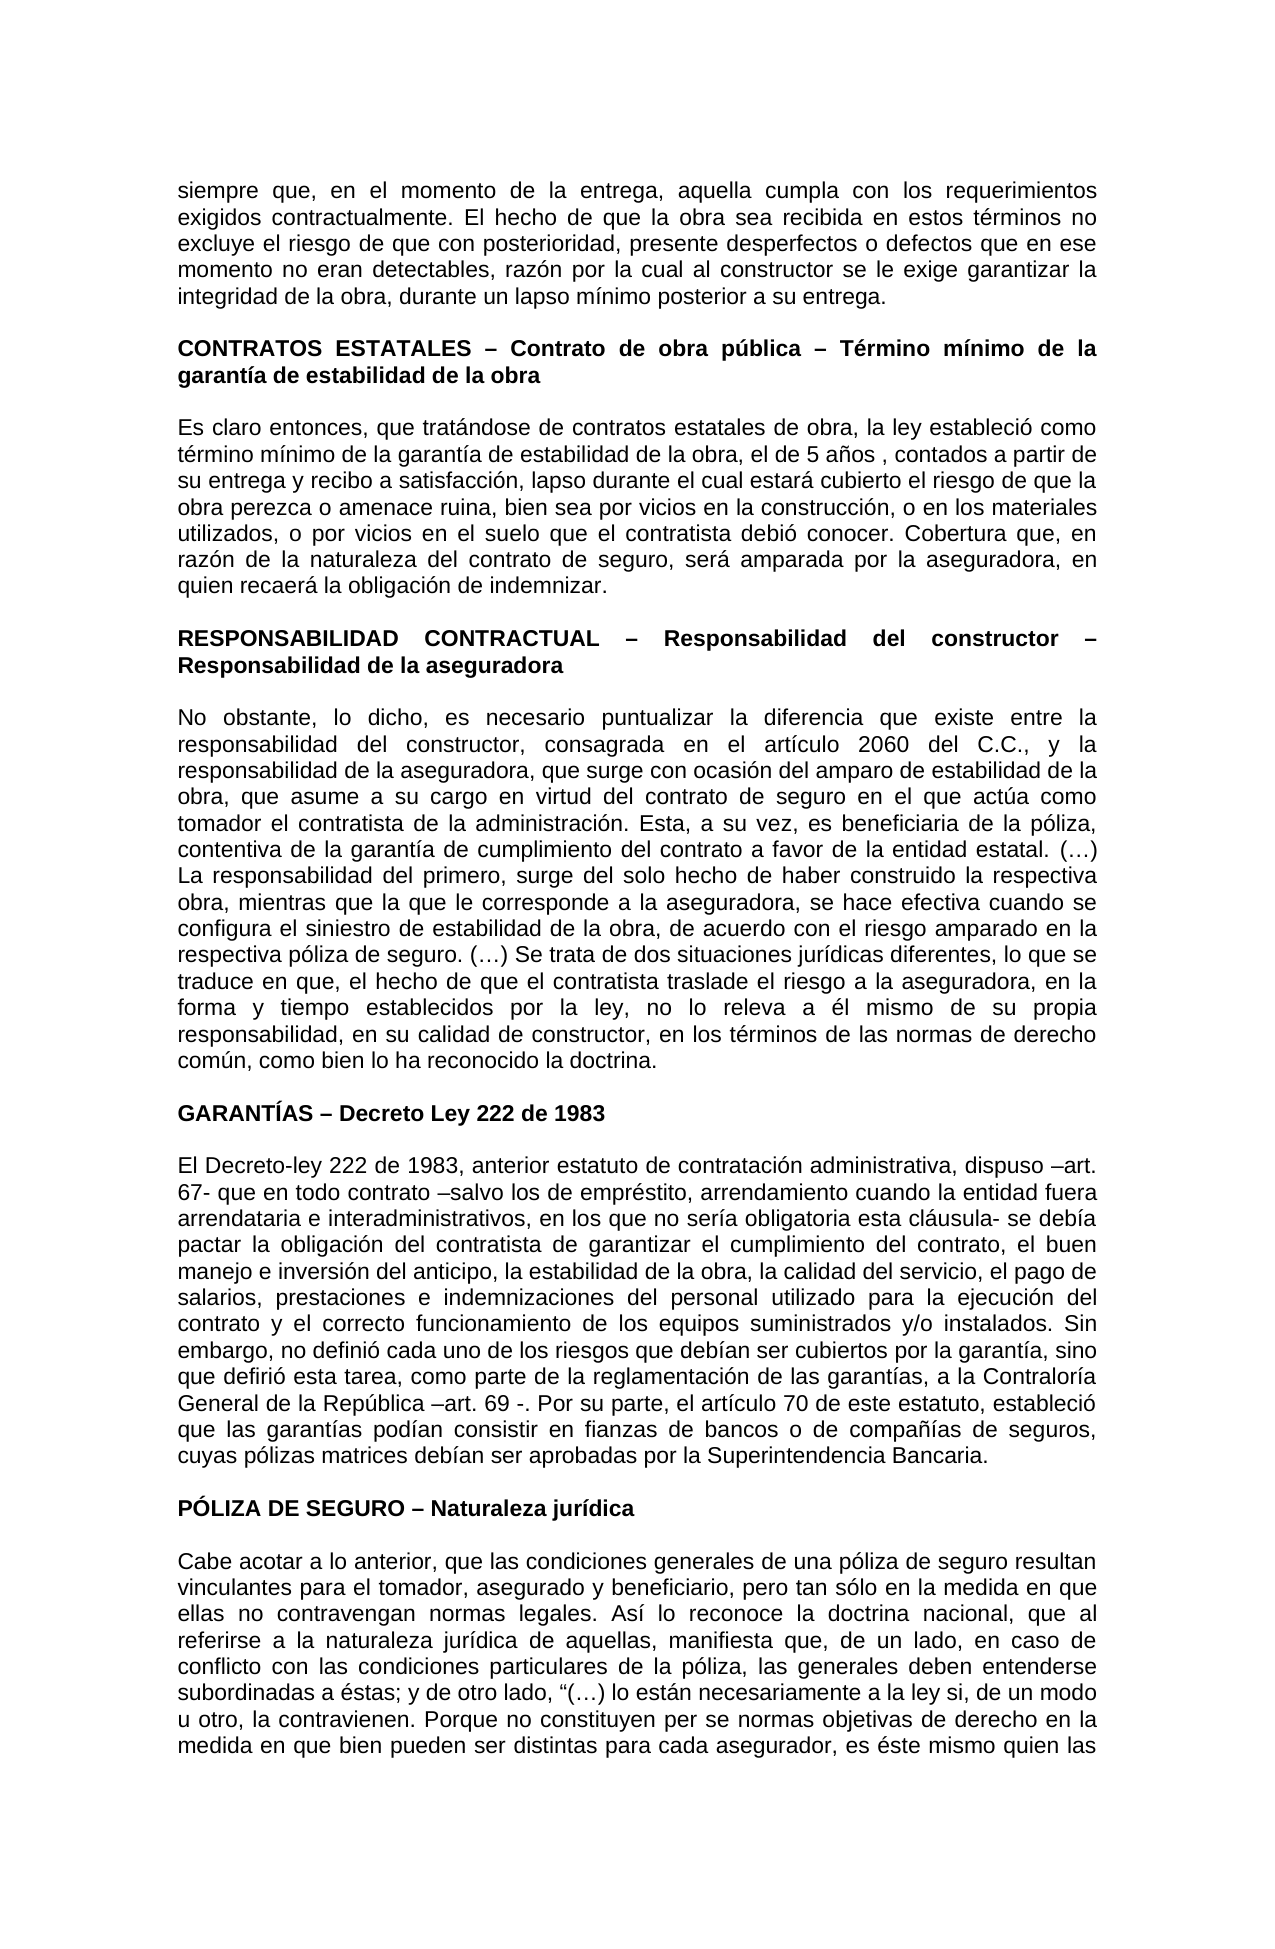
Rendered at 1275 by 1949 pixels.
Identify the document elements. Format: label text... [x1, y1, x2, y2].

text RESPONSABILIDAD CONTRACTUAL – Responsabilidad del constructor – Responsabilidad de la aseguradora [177, 625, 1098, 678]
text Es claro entonces, que tratándose de contratos estatales de obra, la ley estableció como término mínimo de la garantía de estabilidad de la obra, el de 5 años , contados a partir de su entrega y recibo a satisfacción, lapso durante el cual estará cubierto el riesgo de que la obra perezca o amenace ruina, bien sea por vicios en la construcción, o en los materiales utilizados, o por vicios en el suelo que el contratista debió conocer. Cobertura que, en razón de la naturaleza del contrato de seguro, será amparada por la aseguradora, en quien recaerá la obligación de indemnizar. [177, 414, 1098, 599]
text CONTRATOS ESTATALES – Contrato de obra pública – Término mínimo de la garantía de estabilidad de la obra [177, 335, 1098, 388]
text GARANTÍAS – Decreto Ley 222 de 1983 [177, 1099, 1098, 1126]
text No obstante, lo dicho, es necesario puntualizar la diferencia que existe entre la responsabilidad del constructor, consagrada en el artículo 2060 del C.C., y la responsabilidad de la aseguradora, que surge con ocasión del amparo de estabilidad de la obra, que asume a su cargo en virtud del contrato de seguro en el que actúa como tomador el contratista de la administración. Esta, a su vez, es beneficiaria de la póliza, contentiva de la garantía de cumplimiento del contrato a favor de la entidad estatal. (…) La responsabilidad del primero, surge del solo hecho de haber construido la respectiva obra, mientras que la que le corresponde a la aseguradora, se hace efectiva cuando se configura el siniestro de estabilidad de la obra, de acuerdo con el riesgo amparado en la respectiva póliza de seguro. (…) Se trata de dos situaciones jurídicas diferentes, lo que se traduce en que, el hecho de que el contratista traslade el riesgo a la aseguradora, en la forma y tiempo establecidos por la ley, no lo releva a él mismo de su propia responsabilidad, en su calidad de constructor, en los términos de las normas de derecho común, como bien lo ha reconocido la doctrina. [177, 704, 1098, 1073]
text El Decreto-ley 222 de 1983, anterior estatuto de contratación administrativa, dispuso –art. 67- que en todo contrato –salvo los de empréstito, arrendamiento cuando la entidad fuera arrendataria e interadministrativos, en los que no sería obligatoria esta cláusula- se debía pactar la obligación del contratista de garantizar el cumplimiento del contrato, el buen manejo e inversión del anticipo, la estabilidad de la obra, la calidad del servicio, el pago de salarios, prestaciones e indemnizaciones del personal utilizado para la ejecución del contrato y el correcto funcionamiento de los equipos suministrados y/o instalados. Sin embargo, no definió cada uno de los riesgos que debían ser cubiertos por la garantía, sino que defirió esta tarea, como parte de la reglamentación de las garantías, a la Contraloría General de la República –art. 69 -. Por su parte, el artículo 70 de este estatuto, estableció que las garantías podían consistir en fianzas de bancos o de compañías de seguros, cuyas pólizas matrices debían ser aprobadas por la Superintendencia Bancaria. [177, 1152, 1098, 1468]
text PÓLIZA DE SEGURO – Naturaleza jurídica [177, 1495, 1098, 1521]
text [177, 1548, 1098, 1758]
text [177, 177, 1098, 309]
